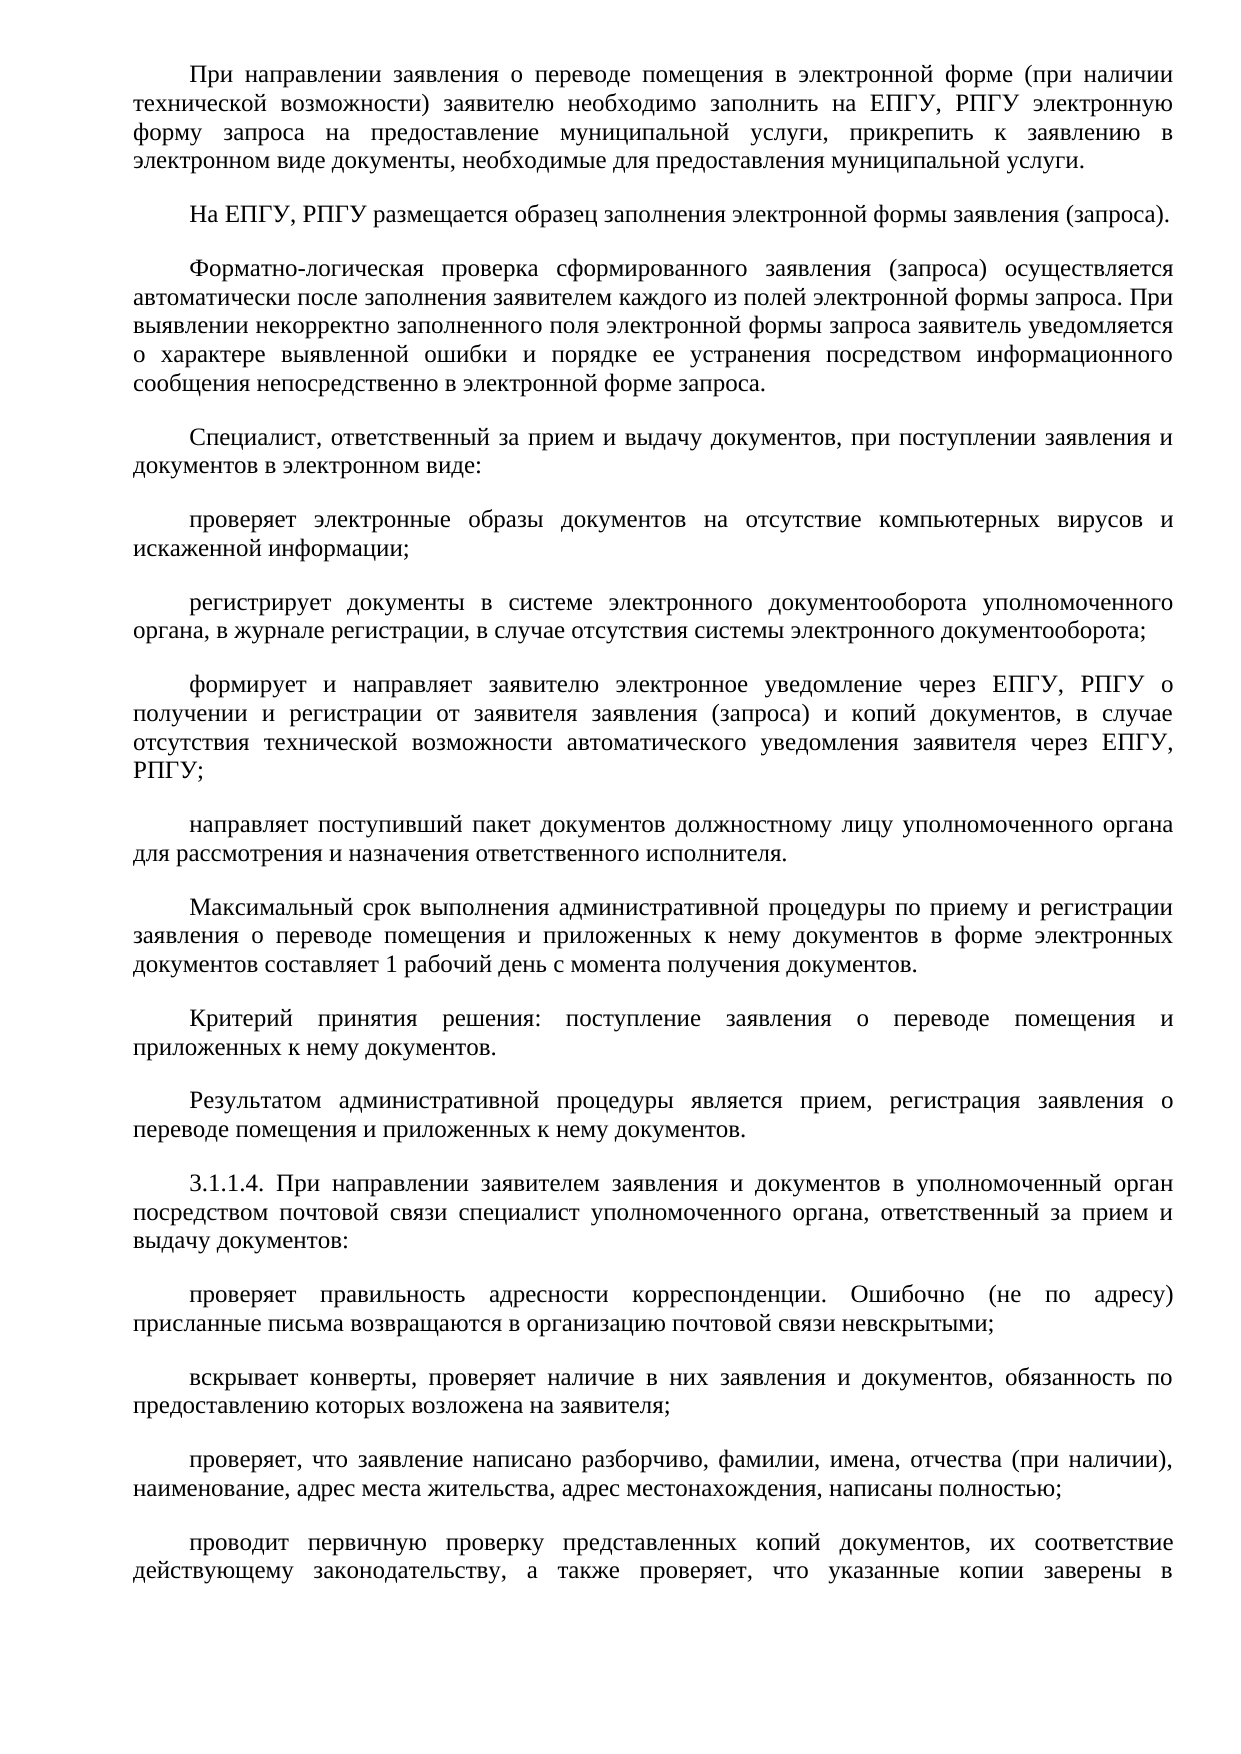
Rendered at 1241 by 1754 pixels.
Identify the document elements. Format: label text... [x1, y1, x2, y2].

text Критерий принятия решения: поступление заявления о переводе помещения и приложенных к нему документов. [133, 1003, 1174, 1060]
text формирует и направляет заявителю электронное уведомление через ЕПГУ, РПГУ о получении и регистрации от заявителя заявления (запроса) и копий документов, в случае отсутствия технической возможности автоматического уведомления заявителя через ЕПГУ, РПГУ; [133, 669, 1174, 784]
text проверяет электронные образы документов на отсутствие компьютерных вирусов и искаженной информации; [133, 504, 1174, 562]
text На ЕПГУ, РПГУ размещается образец заполнения электронной формы заявления (запроса). [133, 199, 1174, 228]
text Результатом административной процедуры является прием, регистрация заявления о переводе помещения и приложенных к нему документов. [133, 1085, 1174, 1143]
text Форматно-логическая проверка сформированного заявления (запроса) осуществляется автоматически после заполнения заявителем каждого из полей электронной формы запроса. При выявлении некорректно заполненного поля электронной формы запроса заявитель уведомляется о характере выявленной ошибки и порядке ее устранения посредством информационного сообщения непосредственно в электронной форме запроса. [133, 253, 1174, 397]
text Специалист, ответственный за прием и выдачу документов, при поступлении заявления и документов в электронном виде: [133, 422, 1174, 479]
text вскрывает конверты, проверяет наличие в них заявления и документов, обязанность по предоставлению которых возложена на заявителя; [133, 1362, 1174, 1419]
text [133, 1527, 1174, 1584]
text проверяет правильность адресности корреспонденции. Ошибочно (не по адресу) присланные письма возвращаются в организацию почтовой связи невскрытыми; [133, 1279, 1174, 1337]
text регистрирует документы в системе электронного документооборота уполномоченного органа, в журнале регистрации, в случае отсутствия системы электронного документооборота; [133, 587, 1174, 644]
text направляет поступивший пакет документов должностному лицу уполномоченного органа для рассмотрения и назначения ответственного исполнителя. [133, 809, 1174, 867]
text Максимальный срок выполнения административной процедуры по приему и регистрации заявления о переводе помещения и приложенных к нему документов в форме электронных документов составляет 1 рабочий день с момента получения документов. [133, 892, 1174, 978]
text 3.1.1.4. При направлении заявителем заявления и документов в уполномоченный орган посредством почтовой связи специалист уполномоченного органа, ответственный за прием и выдачу документов: [133, 1168, 1174, 1254]
text При направлении заявления о переводе помещения в электронной форме (при наличии технической возможности) заявителю необходимо заполнить на ЕПГУ, РПГУ электронную форму запроса на предоставление муниципальной услуги, прикрепить к заявлению в электронном виде документы, необходимые для предоставления муниципальной услуги. [133, 59, 1174, 174]
text проверяет, что заявление написано разборчиво, фамилии, имена, отчества (при наличии), наименование, адрес места жительства, адрес местонахождения, написаны полностью; [133, 1444, 1174, 1502]
